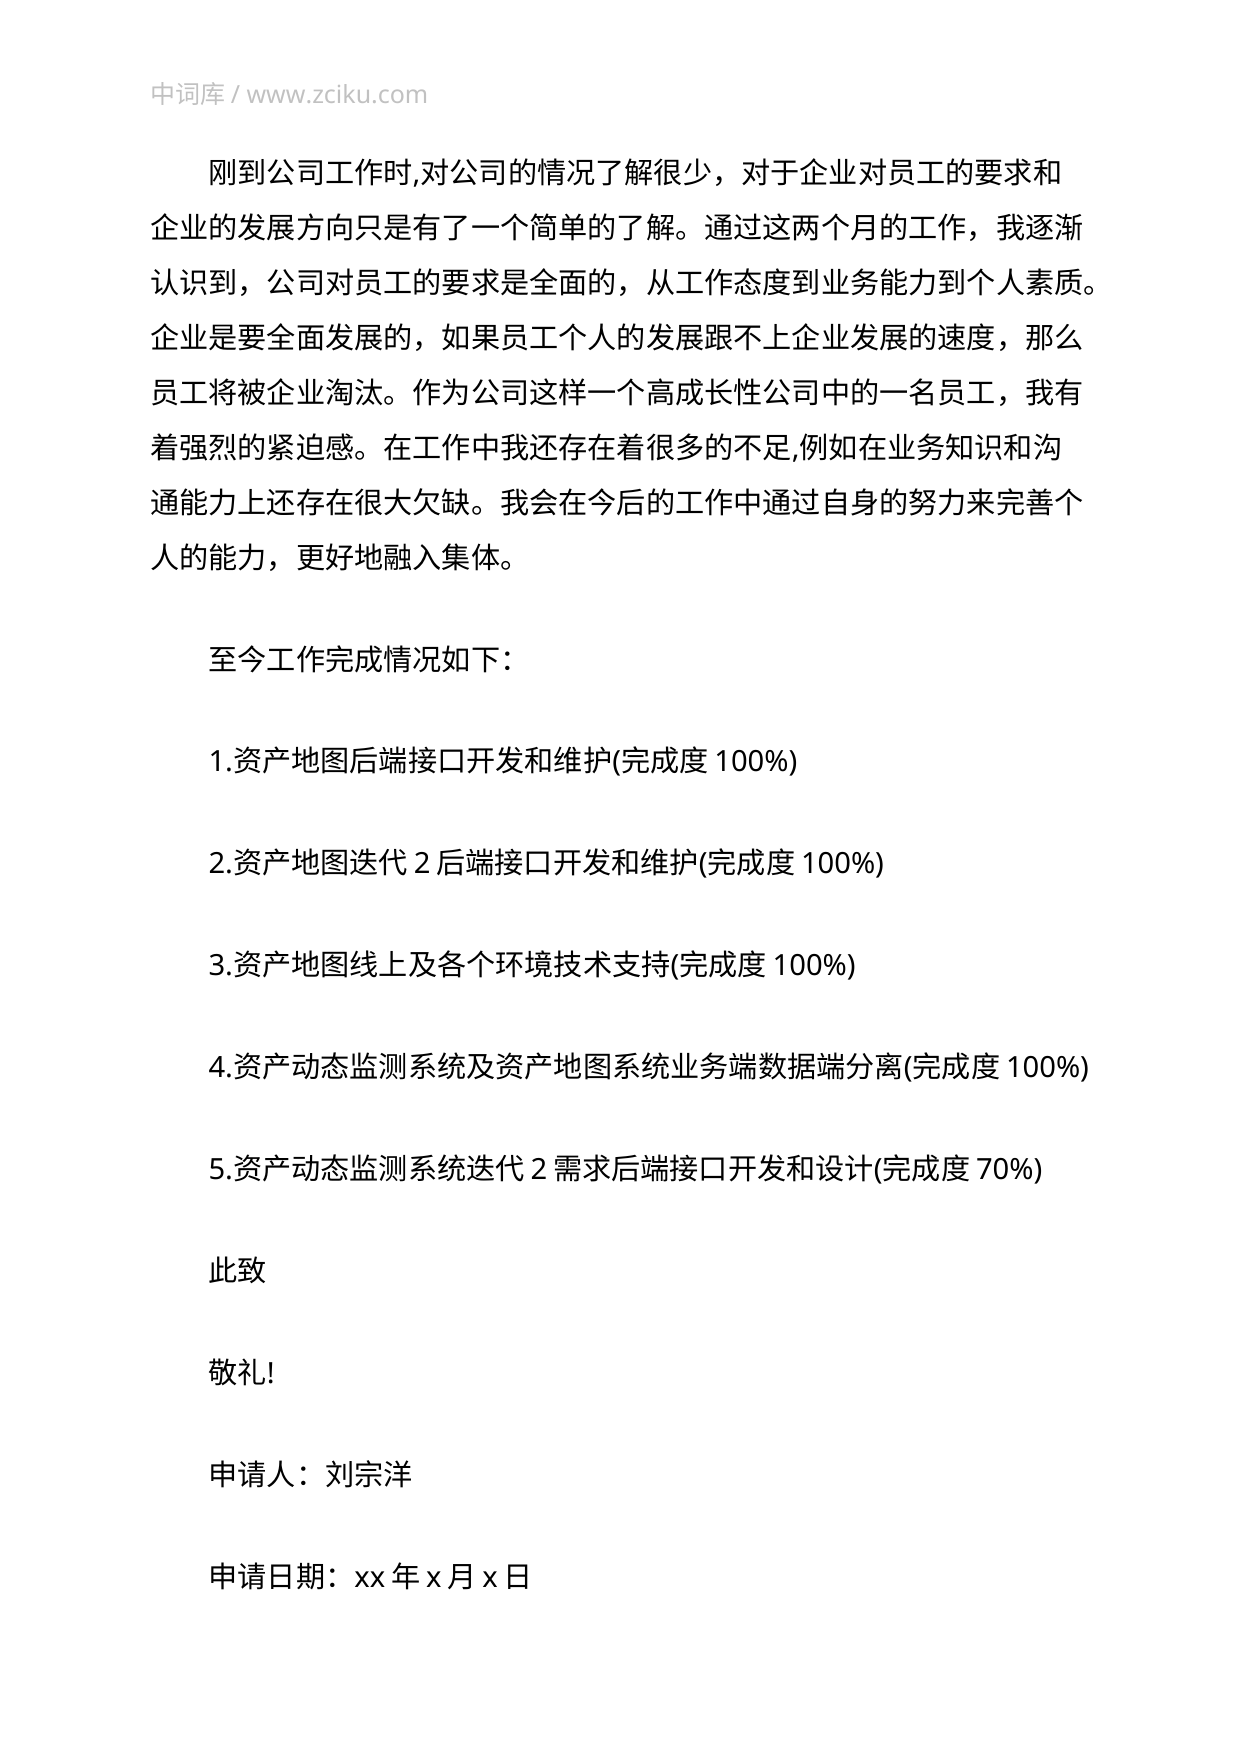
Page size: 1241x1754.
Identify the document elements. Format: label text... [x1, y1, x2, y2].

text 至今工作完成情况如下： [150, 636, 1090, 678]
text 3.资产地图线上及各个环境技术支持(完成度100%) [150, 942, 1090, 984]
text 1.资产地图后端接口开发和维护(完成度100%) [150, 738, 1090, 780]
text 4.资产动态监测系统及资产地图系统业务端数据端分离(完成度100%) [150, 1044, 1090, 1086]
text 申请日期：xx年x月x日 [150, 1553, 1090, 1596]
text 刚到公司工作时,对公司的情况了解很少，对于企业对员工的要求和企业的发展方向只是有了一个简单的了解。通过这两个月的工作，我逐渐认识到，公司对员工的要求是全面的，从工作态度到业务能力到个人素质。企业是要全面发展的，如果员工个人的发展跟不上企业发展的速度，那么员工将被企业淘汰。作为公司这样一个高成长性公司中的一名员工，我有着强烈的紧迫感。在工作中我还存在着很多的不足,例如在业务知识和沟通能力上还存在很大欠缺。我会在今后的工作中通过自身的努力来完善个人的能力，更好地融入集体。 [150, 150, 1090, 577]
text 5.资产动态监测系统迭代2需求后端接口开发和设计(完成度70%) [150, 1146, 1090, 1188]
text 此致 [150, 1248, 1090, 1290]
text 2.资产地图迭代2后端接口开发和维护(完成度100%) [150, 840, 1090, 882]
text 敬礼! [150, 1350, 1090, 1392]
text 申请人：刘宗洋 [150, 1452, 1090, 1494]
